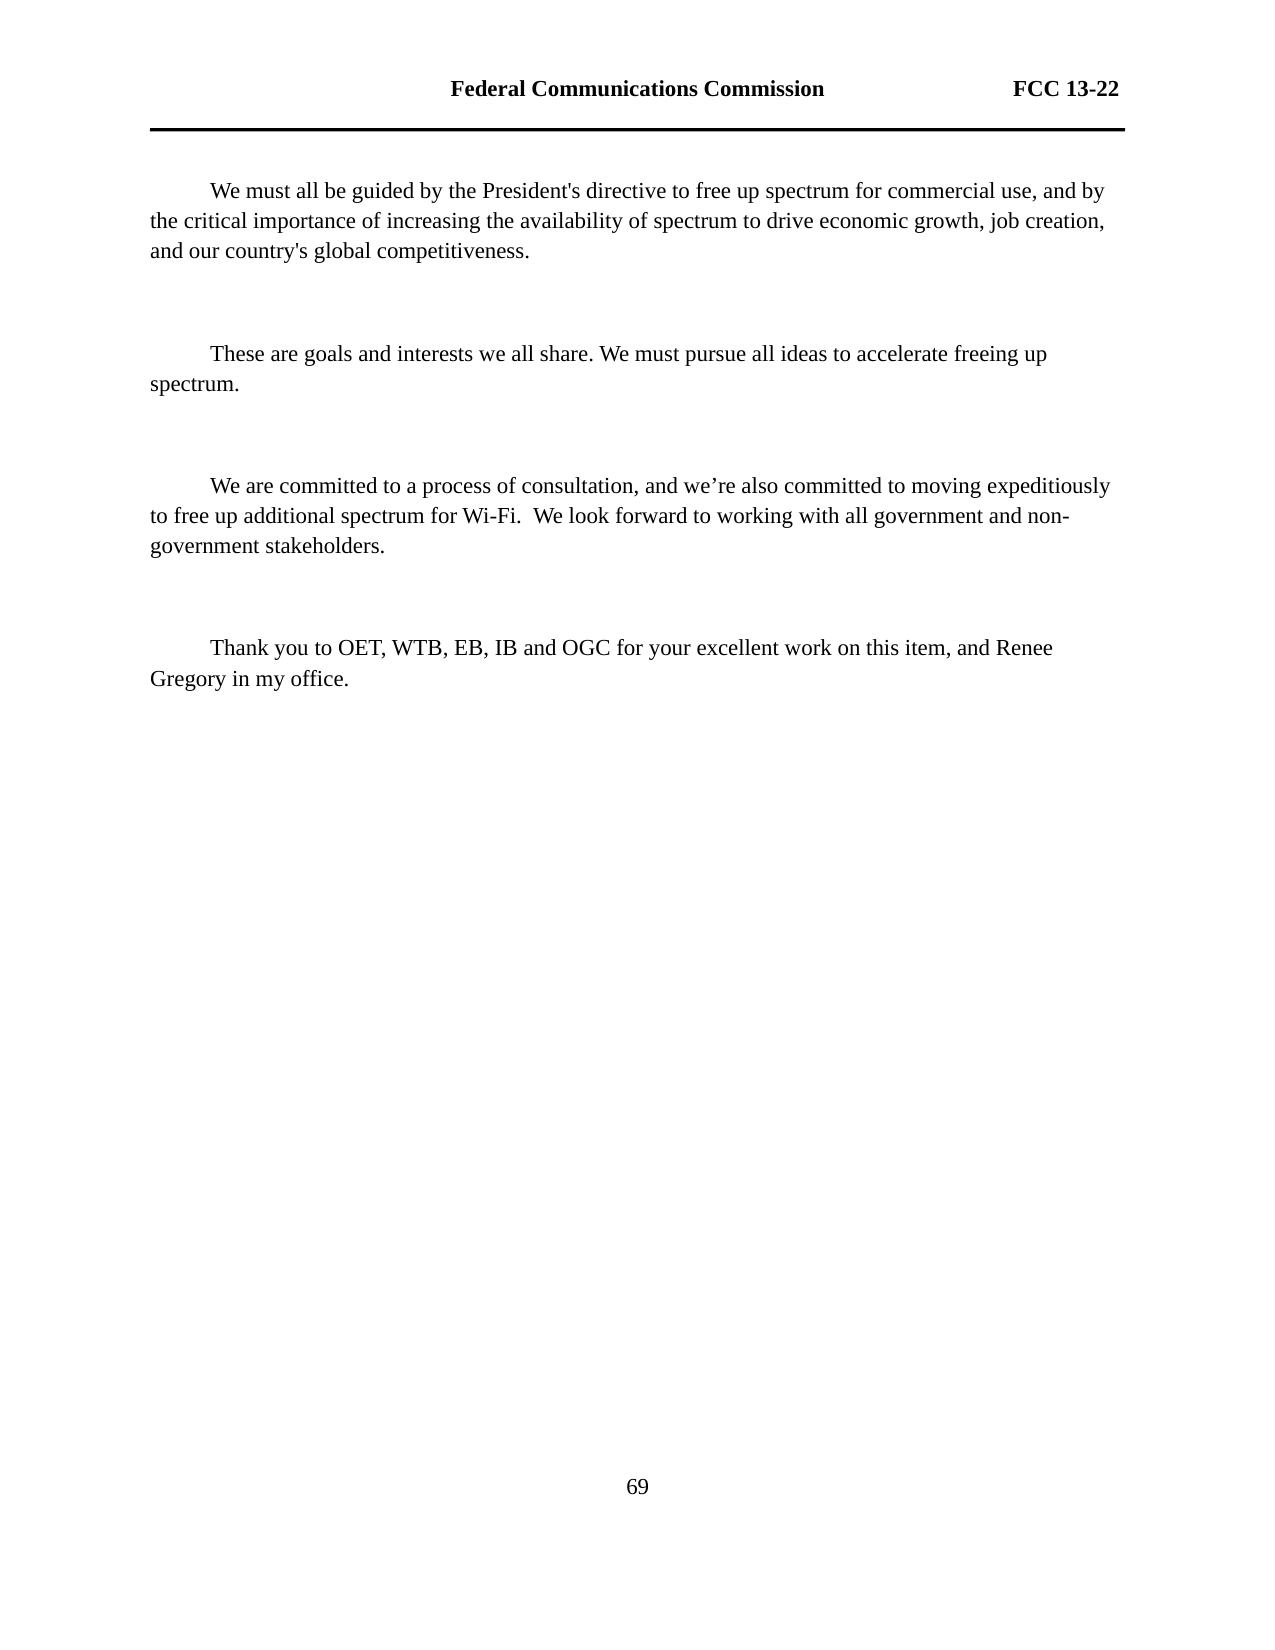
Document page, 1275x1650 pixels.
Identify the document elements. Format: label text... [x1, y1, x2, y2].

text These are goals and interests we all share. We must pursue all ideas to accelerate freeing up spectrum. [150, 339, 1125, 396]
text Thank you to OET, WTB, EB, IB and OGC for your excellent work on this item, and Renee Gregory in my office. [150, 634, 1125, 691]
text We are committed to a process of consultation, and we’re also committed to moving expeditiously to free up additional spectrum for Wi-Fi. We look forward to working with all government and non-government stakeholders. [150, 472, 1125, 559]
text We must all be guided by the President's directive to free up spectrum for commercial use, and by the critical importance of increasing the availability of spectrum to drive economic growth, job creation, and our country's global competitiveness. [150, 177, 1125, 264]
